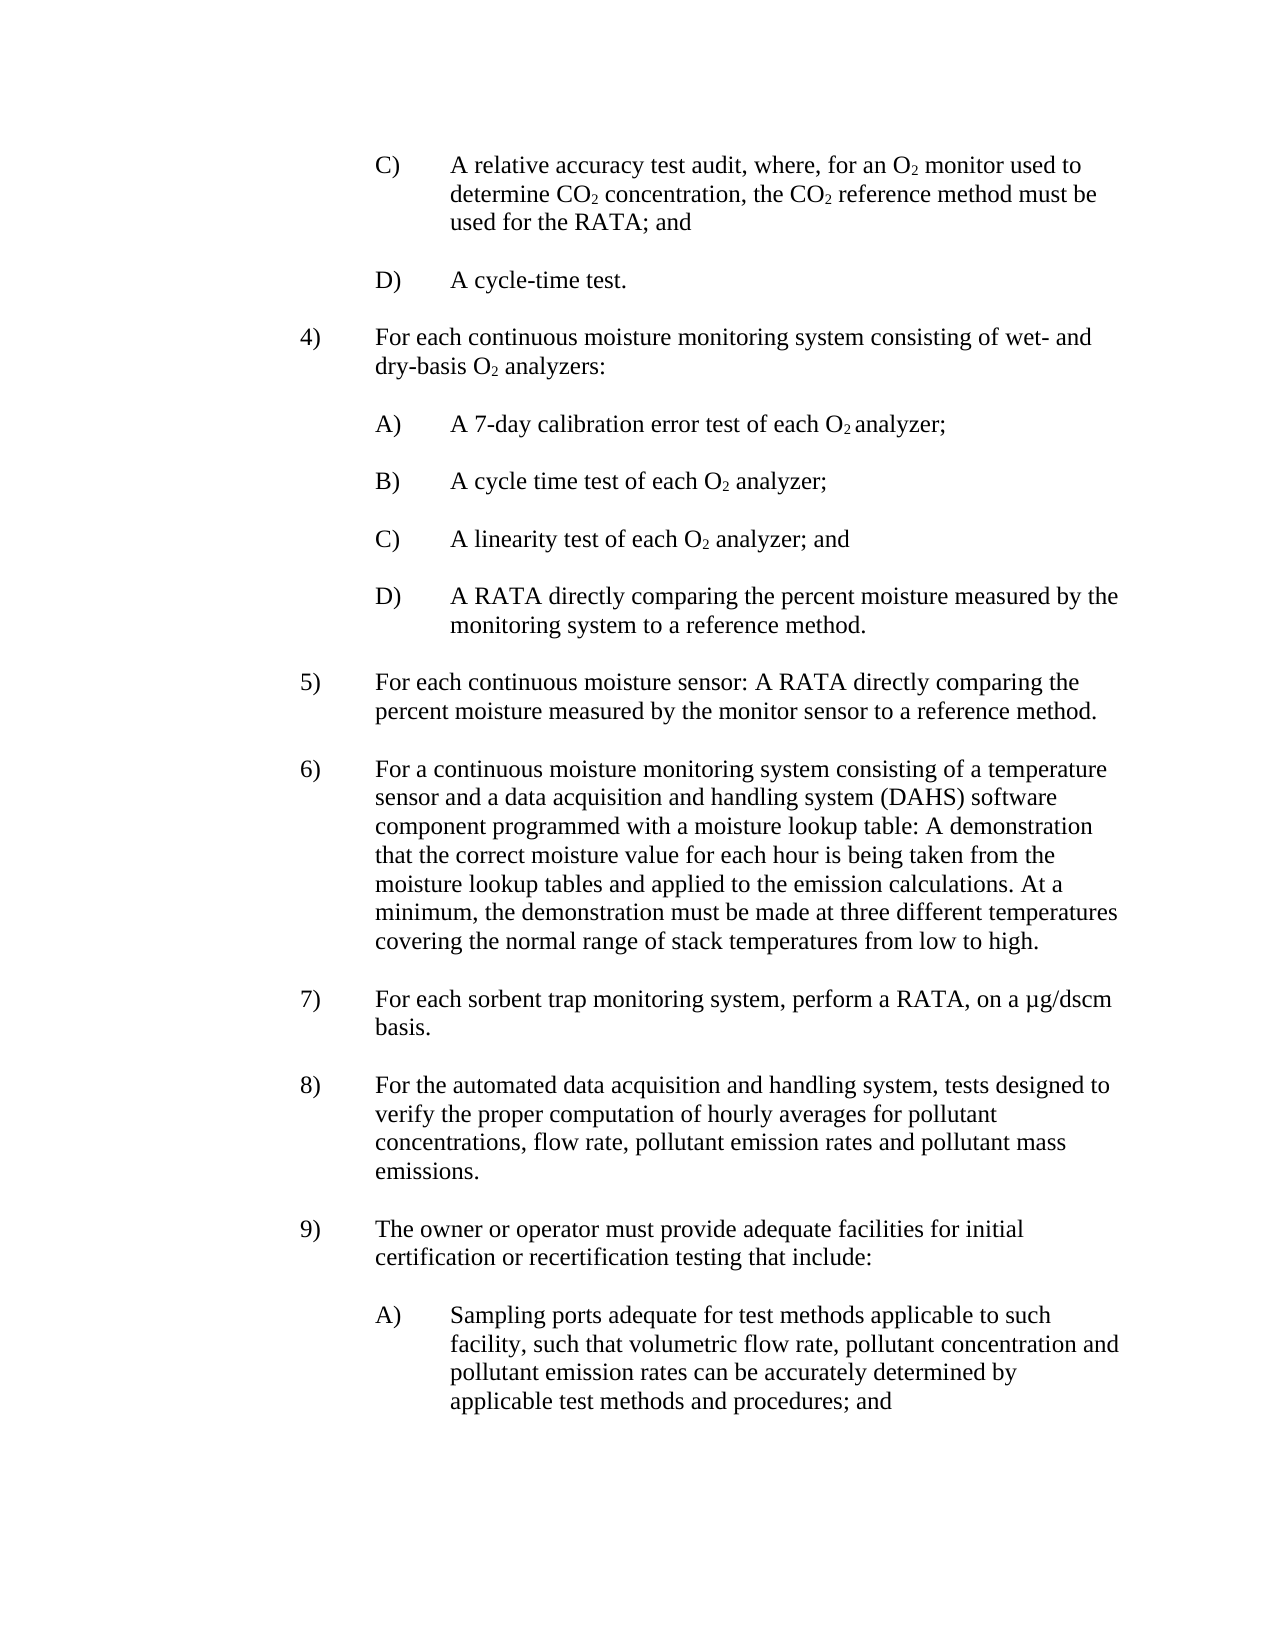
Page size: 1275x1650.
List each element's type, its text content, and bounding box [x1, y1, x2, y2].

text 9) The owner or operator must provide adequate facilities for initial certification or recertification testing that include: [300, 1214, 1125, 1271]
text C) A relative accuracy test audit, where, for an O2 monitor used to determine CO2 concentration, the CO2 reference method must be used for the RATA; and [375, 150, 1125, 236]
text 6) For a continuous moisture monitoring system consisting of a temperature sensor and a data acquisition and handling system (DAHS) software component programmed with a moisture lookup table: A demonstration that the correct moisture value for each hour is being taken from the moisture lookup tables and applied to the emission calculations. At a minimum, the demonstration must be made at three different temperatures covering the normal range of stack temperatures from low to high. [300, 754, 1125, 955]
text A) A 7-day calibration error test of each O2 analyzer; [375, 409, 1125, 437]
text 7) For each sorbent trap monitoring system, perform a RATA, on a µg/dscm basis. [300, 984, 1125, 1041]
text B) A cycle time test of each O2 analyzer; [375, 466, 1125, 495]
text C) A linearity test of each O2 analyzer; and [375, 524, 1125, 552]
text 8) For the automated data acquisition and handling system, tests designed to verify the proper computation of hourly averages for pollutant concentrations, flow rate, pollutant emission rates and pollutant mass emissions. [300, 1070, 1125, 1185]
text 4) For each continuous moisture monitoring system consisting of wet- and dry-basis O2 analyzers: [300, 322, 1125, 380]
text D) A RATA directly comparing the percent moisture measured by the monitoring system to a reference method. [375, 581, 1125, 639]
text 5) For each continuous moisture sensor: A RATA directly comparing the percent moisture measured by the monitor sensor to a reference method. [300, 667, 1125, 725]
text A) Sampling ports adequate for test methods applicable to such facility, such that volumetric flow rate, pollutant concentration and pollutant emission rates can be accurately determined by applicable test methods and procedures; and [375, 1300, 1125, 1415]
text D) A cycle-time test. [375, 265, 1125, 294]
